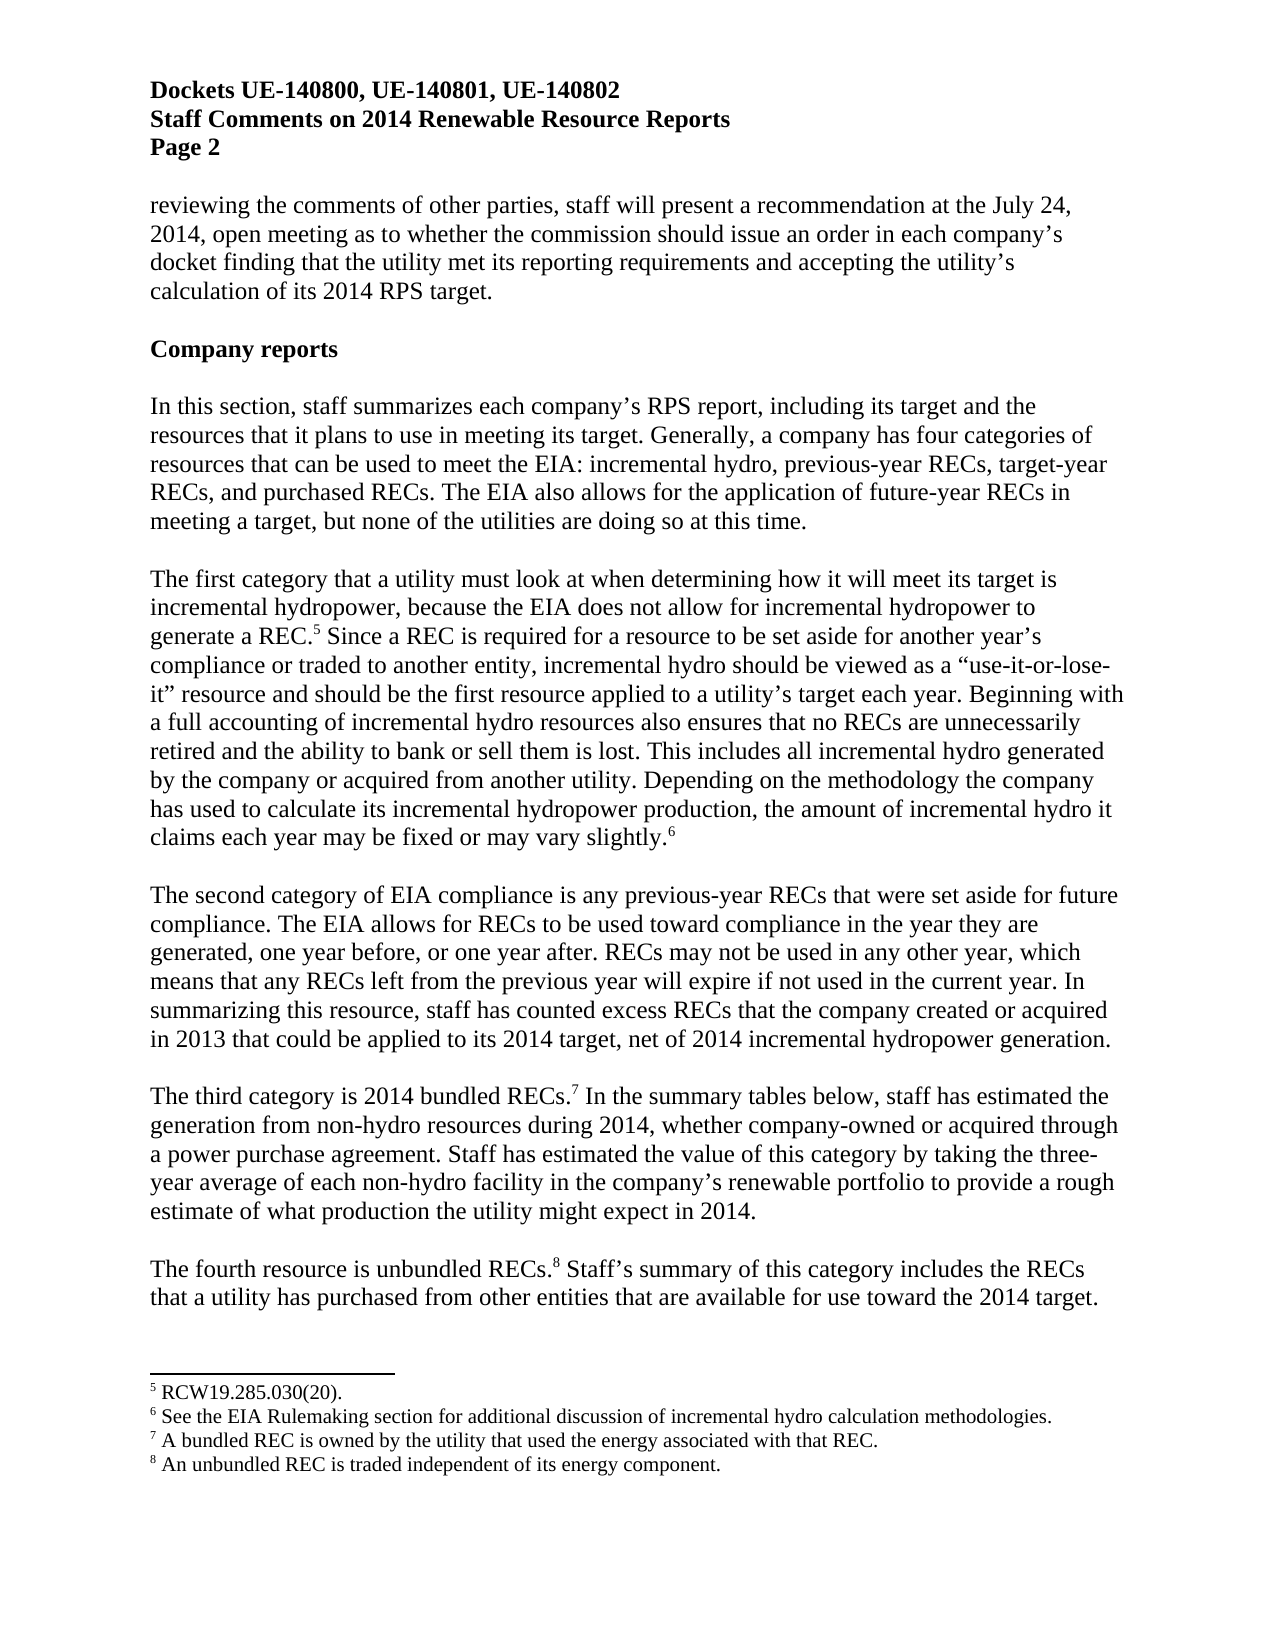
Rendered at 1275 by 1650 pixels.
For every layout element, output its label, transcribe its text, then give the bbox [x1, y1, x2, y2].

text The second category of EIA compliance is any previous-year RECs that were set aside for future compliance. The EIA allows for RECs to be used toward compliance in the year they are generated, one year before, or one year after. RECs may not be used in any other year, which means that any RECs left from the previous year will expire if not used in the current year. In summarizing this resource, staff has counted excess RECs that the company created or acquired in 2013 that could be applied to its 2014 target, net of 2014 incremental hydropower generation. [150, 880, 1125, 1052]
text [150, 190, 1125, 305]
text The first category that a utility must look at when determining how it will meet its target is incremental hydropower, because the EIA does not allow for incremental hydropower to generate a REC. Since a REC is required for a resource to be set aside for another year’s compliance or traded to another entity, incremental hydro should be viewed as a “use-it-or-lose-it” resource and should be the first resource applied to a utility’s target each year. Beginning with a full accounting of incremental hydro resources also ensures that no RECs are unnecessarily retired and the ability to bank or sell them is lost. This includes all incremental hydro generated by the company or acquired from another utility. Depending on the methodology the company has used to calculate its incremental hydropower production, the amount of incremental hydro it claims each year may be fixed or may vary slightly. [150, 564, 1125, 851]
text Company reports [150, 334, 1125, 362]
text The third category is 2014 bundled RECs. In the summary tables below, staff has estimated the generation from non-hydro resources during 2014, whether company-owned or acquired through a power purchase agreement. Staff has estimated the value of this category by taking the three-year average of each non-hydro facility in the company’s renewable portfolio to provide a rough estimate of what production the utility might expect in 2014. [150, 1081, 1125, 1225]
text In this section, staff summarizes each company’s RPS report, including its target and the resources that it plans to use in meeting its target. Generally, a company has four categories of resources that can be used to meet the EIA: incremental hydro, previous-year RECs, target-year RECs, and purchased RECs. The EIA also allows for the application of future-year RECs in meeting a target, but none of the utilities are doing so at this time. [150, 391, 1125, 535]
text The fourth resource is unbundled RECs. Staff’s summary of this category includes the RECs that a utility has purchased from other entities that are available for use toward the 2014 target. [150, 1254, 1125, 1311]
